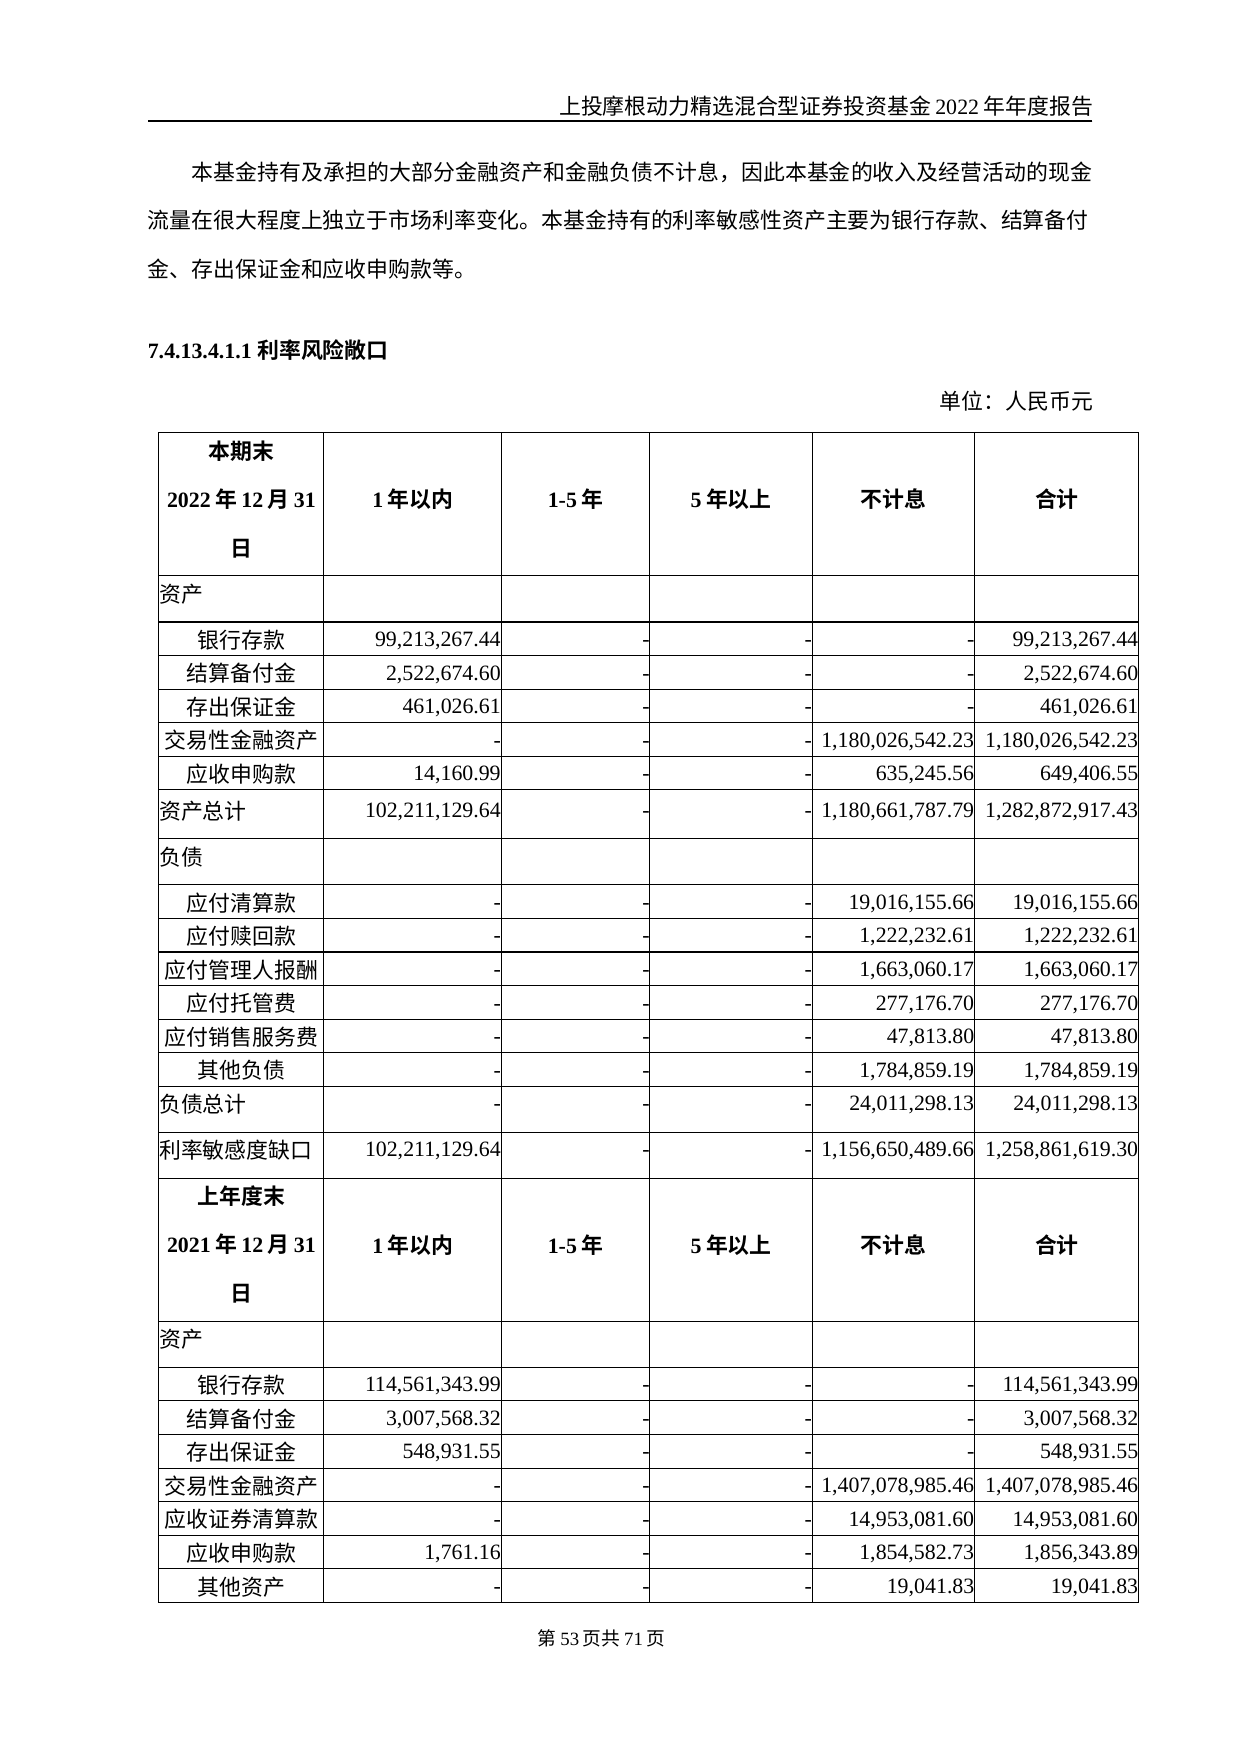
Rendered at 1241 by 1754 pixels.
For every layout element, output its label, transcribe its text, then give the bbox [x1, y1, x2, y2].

table_cell 99,213,267.44 [975, 623, 1138, 655]
table_cell - [650, 690, 812, 722]
table_cell - [650, 1435, 812, 1467]
table_cell 上年度末 2021年12月31日 [159, 1179, 323, 1321]
table_cell [324, 1322, 501, 1367]
table_cell - [502, 656, 649, 688]
table_cell - [502, 919, 649, 951]
table_cell - [650, 656, 812, 688]
table_cell 24,011,298.13 [813, 1087, 974, 1132]
table_cell 1,761.16 [324, 1536, 501, 1568]
table_cell - [650, 1053, 812, 1086]
table_cell - [650, 1401, 812, 1434]
table_cell - [650, 1368, 812, 1400]
table_cell - [502, 1469, 649, 1501]
table_cell [650, 839, 812, 884]
table_cell [975, 839, 1138, 884]
text 单位：人民币元 [149, 384, 1092, 416]
table_cell 47,813.80 [975, 1020, 1138, 1052]
table_cell 1,407,078,985.46 [975, 1469, 1138, 1501]
table_header 5年以上 [650, 433, 812, 575]
table_cell 19,016,155.66 [975, 885, 1138, 918]
table_cell - [813, 1401, 974, 1434]
table_cell - [324, 1020, 501, 1052]
table_cell 应付托管费 [159, 986, 323, 1018]
table_cell [975, 576, 1138, 621]
table_header 1年以内 [324, 433, 501, 575]
table_cell - [502, 1536, 649, 1568]
table_cell - [650, 1536, 812, 1568]
table_cell 1,180,661,787.79 [813, 790, 974, 838]
table_cell 负债总计 [159, 1087, 323, 1132]
table_cell 银行存款 [159, 1368, 323, 1400]
table_cell 应付管理人报酬 [159, 953, 323, 985]
table_cell 1,854,582.73 [813, 1536, 974, 1568]
table_header 本期末 2022年12月31日 [159, 433, 323, 575]
table_cell [324, 839, 501, 884]
table_cell 114,561,343.99 [324, 1368, 501, 1400]
table_cell 1,856,343.89 [975, 1536, 1138, 1568]
table_cell 19,041.83 [813, 1569, 974, 1602]
table_cell 1年以内 [324, 1179, 501, 1321]
table_cell - [502, 623, 649, 655]
table_cell 1,258,861,619.30 [975, 1133, 1138, 1178]
table_cell [650, 1322, 812, 1367]
table_cell 114,561,343.99 [975, 1368, 1138, 1400]
table_cell 19,016,155.66 [813, 885, 974, 918]
table_cell - [324, 723, 501, 756]
table_cell 存出保证金 [159, 1435, 323, 1467]
table_cell - [813, 1435, 974, 1467]
table_cell - [650, 757, 812, 789]
table_cell - [650, 986, 812, 1018]
table_cell 1,180,026,542.23 [975, 723, 1138, 756]
table_cell 102,211,129.64 [324, 790, 501, 838]
table_cell 1,156,650,489.66 [813, 1133, 974, 1178]
table_cell 应收申购款 [159, 757, 323, 789]
table_cell 99,213,267.44 [324, 623, 501, 655]
table_cell 1,222,232.61 [813, 919, 974, 951]
table_cell - [650, 1502, 812, 1534]
table_cell [813, 1322, 974, 1367]
table_cell 合计 [975, 1179, 1138, 1321]
table_cell - [650, 1469, 812, 1501]
table_cell 结算备付金 [159, 1401, 323, 1434]
table_cell 2,522,674.60 [975, 656, 1138, 688]
table_cell [502, 1322, 649, 1367]
table_cell 资产总计 [159, 790, 323, 838]
text 本基金持有及承担的大部分金融资产和金融负债不计息，因此本基金的收入及经营活动的现金流量在很大程度上独立于市场利率变化。本基金持有的利率敏感性资产主要为银行存款、结算备付金、存出保证金和应收申购款等。 [148, 154, 1092, 284]
table_cell [502, 576, 649, 621]
table_cell 3,007,568.32 [324, 1401, 501, 1434]
table_cell [502, 839, 649, 884]
table_cell 不计息 [813, 1179, 974, 1321]
table_cell - [502, 986, 649, 1018]
table_cell 资产 [159, 1322, 323, 1367]
table_cell - [502, 885, 649, 918]
table_cell [324, 576, 501, 621]
table_cell 548,931.55 [975, 1435, 1138, 1467]
table_cell - [650, 1020, 812, 1052]
table_cell - [650, 919, 812, 951]
table_cell 1,784,859.19 [813, 1053, 974, 1086]
table_cell 1,663,060.17 [975, 953, 1138, 985]
table_header 1-5年 [502, 433, 649, 575]
table_cell 102,211,129.64 [324, 1133, 501, 1178]
table_cell - [324, 1087, 501, 1132]
table_cell 649,406.55 [975, 757, 1138, 789]
table_cell 存出保证金 [159, 690, 323, 722]
table_cell 应付销售服务费 [159, 1020, 323, 1052]
table_cell 277,176.70 [975, 986, 1138, 1018]
text 7.4.13.4.1.1 利率风险敞口 [148, 333, 1092, 365]
table_cell - [502, 1020, 649, 1052]
table_cell 1,663,060.17 [813, 953, 974, 985]
table_cell 1,180,026,542.23 [813, 723, 974, 756]
table_cell 461,026.61 [975, 690, 1138, 722]
table_cell 548,931.55 [324, 1435, 501, 1467]
table_cell 14,160.99 [324, 757, 501, 789]
table_cell - [650, 1087, 812, 1132]
table_cell - [502, 790, 649, 838]
table_cell 635,245.56 [813, 757, 974, 789]
table_cell 应付清算款 [159, 885, 323, 918]
table_cell - [502, 690, 649, 722]
table_cell - [502, 1401, 649, 1434]
table_cell - [502, 1569, 649, 1602]
table_cell - [650, 623, 812, 655]
table_cell - [650, 1569, 812, 1602]
table_cell - [813, 656, 974, 688]
table_cell 应收申购款 [159, 1536, 323, 1568]
table_cell - [502, 1133, 649, 1178]
table_cell 1,282,872,917.43 [975, 790, 1138, 838]
table_header 不计息 [813, 433, 974, 575]
table_cell - [502, 1053, 649, 1086]
table_cell - [650, 885, 812, 918]
table_cell 其他资产 [159, 1569, 323, 1602]
table_cell - [650, 723, 812, 756]
table_cell 交易性金融资产 [159, 723, 323, 756]
table_cell - [650, 790, 812, 838]
table_cell - [324, 919, 501, 951]
table_cell - [502, 757, 649, 789]
table_cell - [324, 986, 501, 1018]
table_cell 银行存款 [159, 623, 323, 655]
table_cell 5年以上 [650, 1179, 812, 1321]
table_cell [975, 1322, 1138, 1367]
table_cell 1-5年 [502, 1179, 649, 1321]
table_cell 24,011,298.13 [975, 1087, 1138, 1132]
table_cell [650, 576, 812, 621]
table_cell 应付赎回款 [159, 919, 323, 951]
table_cell 14,953,081.60 [975, 1502, 1138, 1534]
table_cell - [650, 1133, 812, 1178]
table_cell - [324, 1569, 501, 1602]
table_cell 资产 [159, 576, 323, 621]
table_cell - [324, 1053, 501, 1086]
table_cell 14,953,081.60 [813, 1502, 974, 1534]
table_cell 1,222,232.61 [975, 919, 1138, 951]
table_cell - [502, 1368, 649, 1400]
table_cell 1,407,078,985.46 [813, 1469, 974, 1501]
table_cell - [502, 723, 649, 756]
table_cell - [502, 1435, 649, 1467]
table_cell 其他负债 [159, 1053, 323, 1086]
table_cell - [502, 1087, 649, 1132]
table_cell 结算备付金 [159, 656, 323, 688]
table_cell 2,522,674.60 [324, 656, 501, 688]
table_cell - [324, 1502, 501, 1534]
table_cell - [650, 953, 812, 985]
table_cell [813, 576, 974, 621]
table_cell 利率敏感度缺口 [159, 1133, 323, 1178]
table_cell - [324, 953, 501, 985]
table_cell 3,007,568.32 [975, 1401, 1138, 1434]
table_cell 461,026.61 [324, 690, 501, 722]
table_cell [813, 839, 974, 884]
table_cell - [324, 885, 501, 918]
table_cell 19,041.83 [975, 1569, 1138, 1602]
table_cell - [813, 1368, 974, 1400]
table_cell 交易性金融资产 [159, 1469, 323, 1501]
table_cell - [324, 1469, 501, 1501]
table_cell 应收证券清算款 [159, 1502, 323, 1534]
table_cell 1,784,859.19 [975, 1053, 1138, 1086]
table_cell - [502, 953, 649, 985]
table_cell 负债 [159, 839, 323, 884]
table_cell - [813, 690, 974, 722]
table_cell 47,813.80 [813, 1020, 974, 1052]
table_header 合计 [975, 433, 1138, 575]
table_cell - [813, 623, 974, 655]
table_cell - [502, 1502, 649, 1534]
table_cell 277,176.70 [813, 986, 974, 1018]
